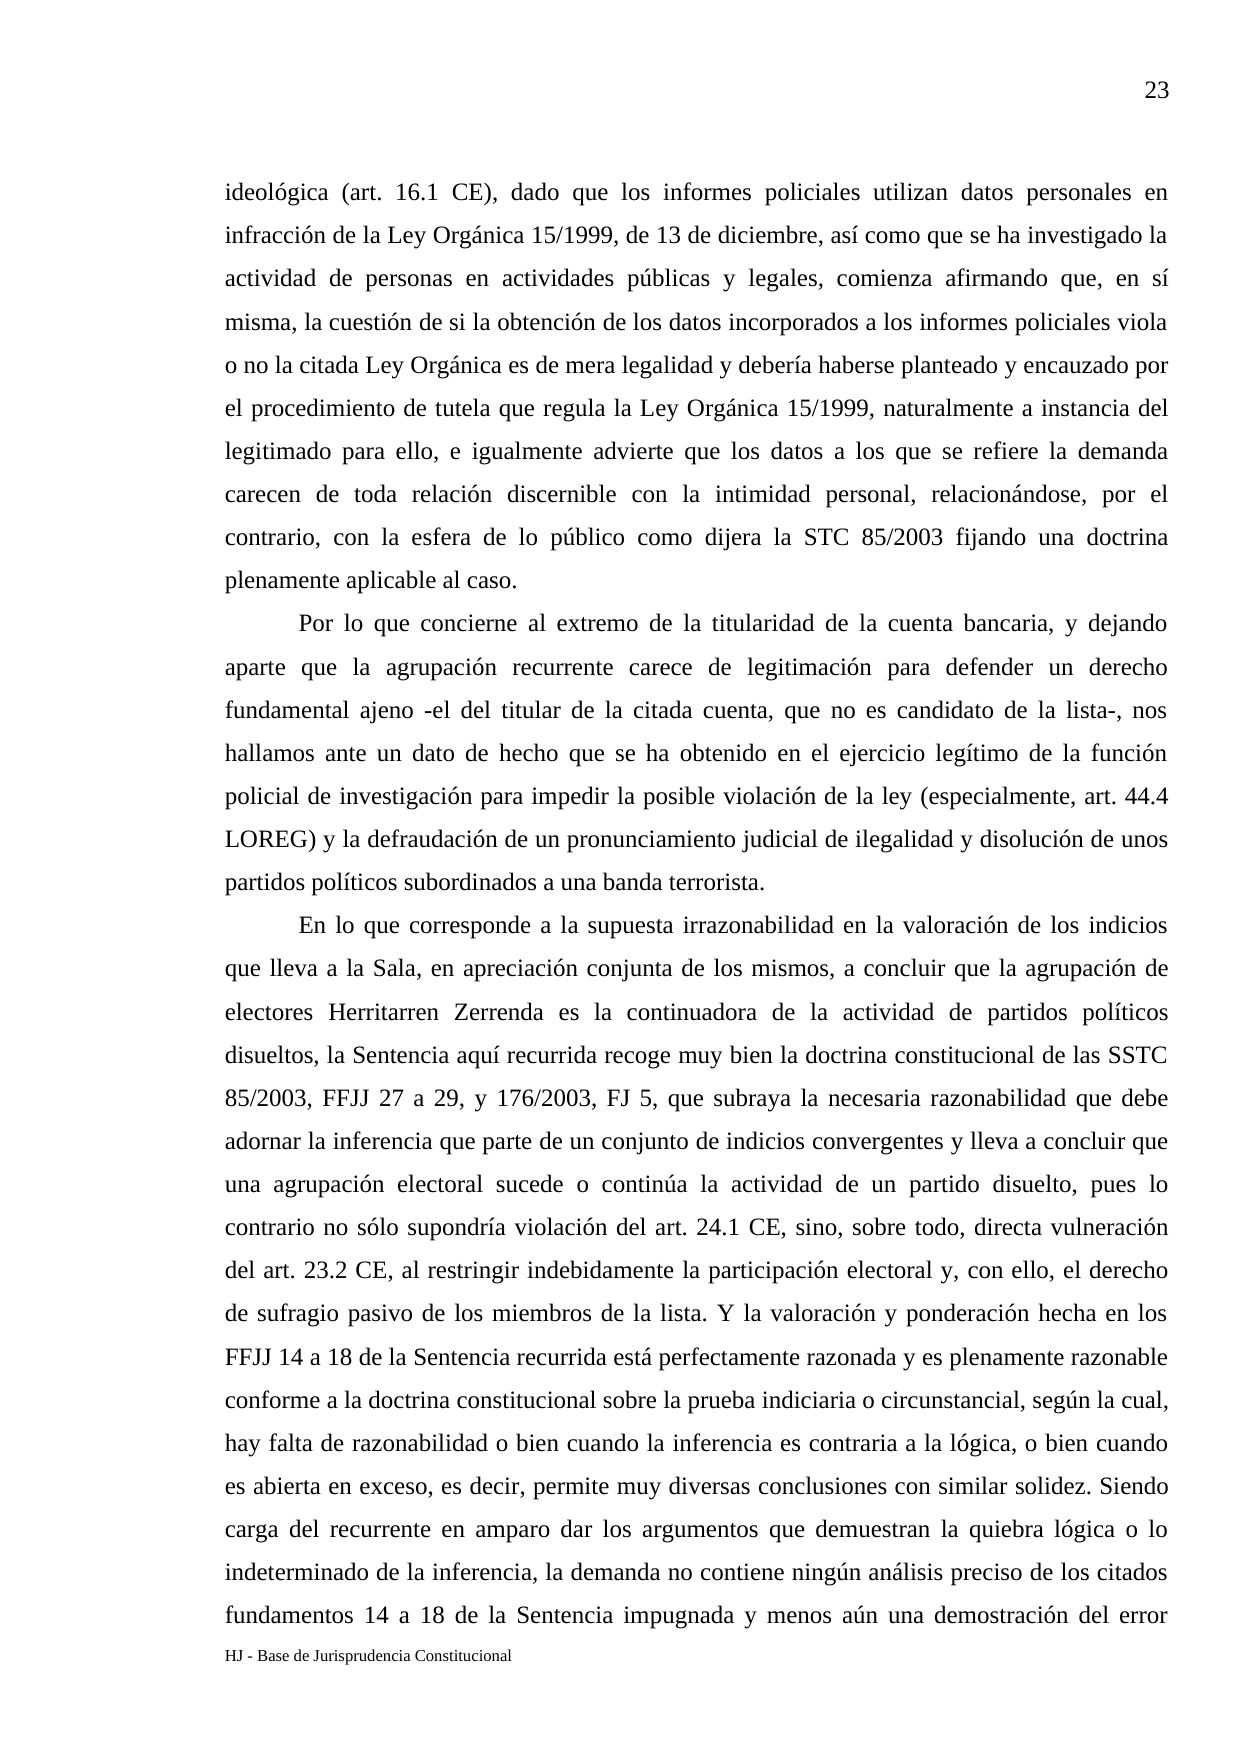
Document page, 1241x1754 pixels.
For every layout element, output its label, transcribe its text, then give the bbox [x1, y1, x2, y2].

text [224, 177, 1169, 594]
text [224, 910, 1169, 1629]
text Por lo que concierne al extremo de la titularidad de la cuenta bancaria, y dejando aparte que la agrupación recurrente carece de legitimación para defender un derecho fundamental ajeno -el del titular de la citada cuenta, que no es candidato de la lista-, nos hallamos ante un dato de hecho que se ha obtenido en el ejercicio legítimo de la función policial de investigación para impedir la posible violación de la ley (especialmente, art. 44.4 LOREG) y la defraudación de un pronunciamiento judicial de ilegalidad y disolución de unos partidos políticos subordinados a una banda terrorista. [224, 608, 1169, 896]
